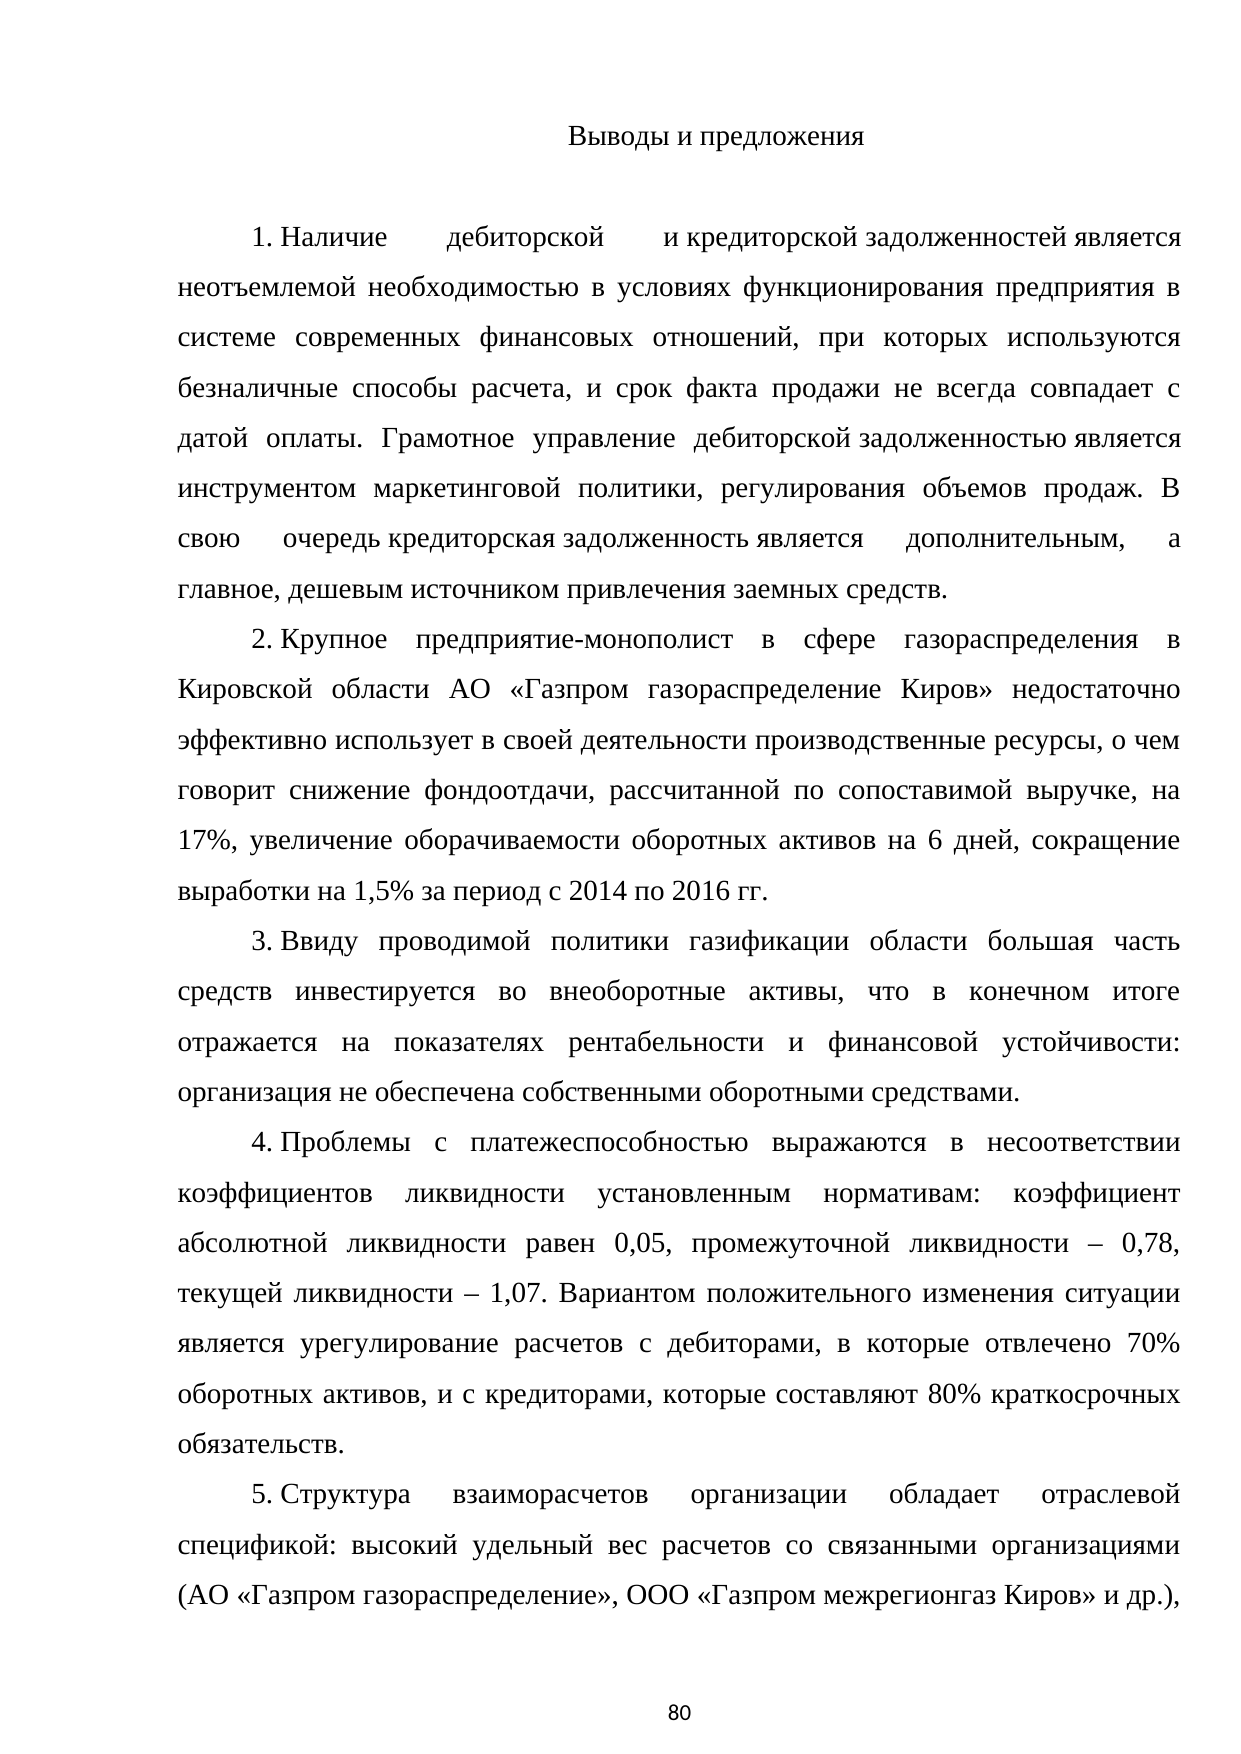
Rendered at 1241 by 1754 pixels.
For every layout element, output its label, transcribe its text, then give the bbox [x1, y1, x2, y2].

list Проблемы с платежеспособностью выражаются в несоответствии коэффициентов ликвидности установленным нормативам: коэффициент абсолютной ликвидности равен 0,05, промежуточной ликвидности – 0,78, текущей ликвидности – 1,07. Вариантом положительного изменения ситуации является урегулирование расчетов с дебиторами, в которые отвлечено 70% оборотных активов, и с кредиторами, которые составляют 80% краткосрочных обязательств. [177, 1124, 1181, 1460]
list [177, 1477, 1181, 1611]
list Наличие дебиторской и кредиторской задолженностей является неотъемлемой необходимостью в условиях функционирования предприятия в системе современных финансовых отношений, при которых используются безналичные способы расчета, и срок факта продажи не всегда совпадает с датой оплаты. Грамотное управление дебиторской задолженностью является инструментом маркетинговой политики, регулирования объемов продаж. В свою очередь кредиторская задолженность является дополнительным, а главное, дешевым источником привлечения заемных средств. [177, 219, 1181, 604]
subtitle Выводы и предложения [177, 118, 1181, 152]
list Крупное предприятие-монополист в сфере газораспределения в Кировской области АО «Газпром газораспределение Киров» недостаточно эффективно использует в своей деятельности производственные ресурсы, о чем говорит снижение фондоотдачи, рассчитанной по сопоставимой выручке, на 17%, увеличение оборачиваемости оборотных активов на 6 дней, сокращение выработки на 1,5% за период с 2014 по 2016 гг. [177, 621, 1181, 906]
list Ввиду проводимой политики газификации области большая часть средств инвестируется во внеоборотные активы, что в конечном итоге отражается на показателях рентабельности и финансовой устойчивости: организация не обеспечена собственными оборотными средствами. [177, 923, 1181, 1108]
